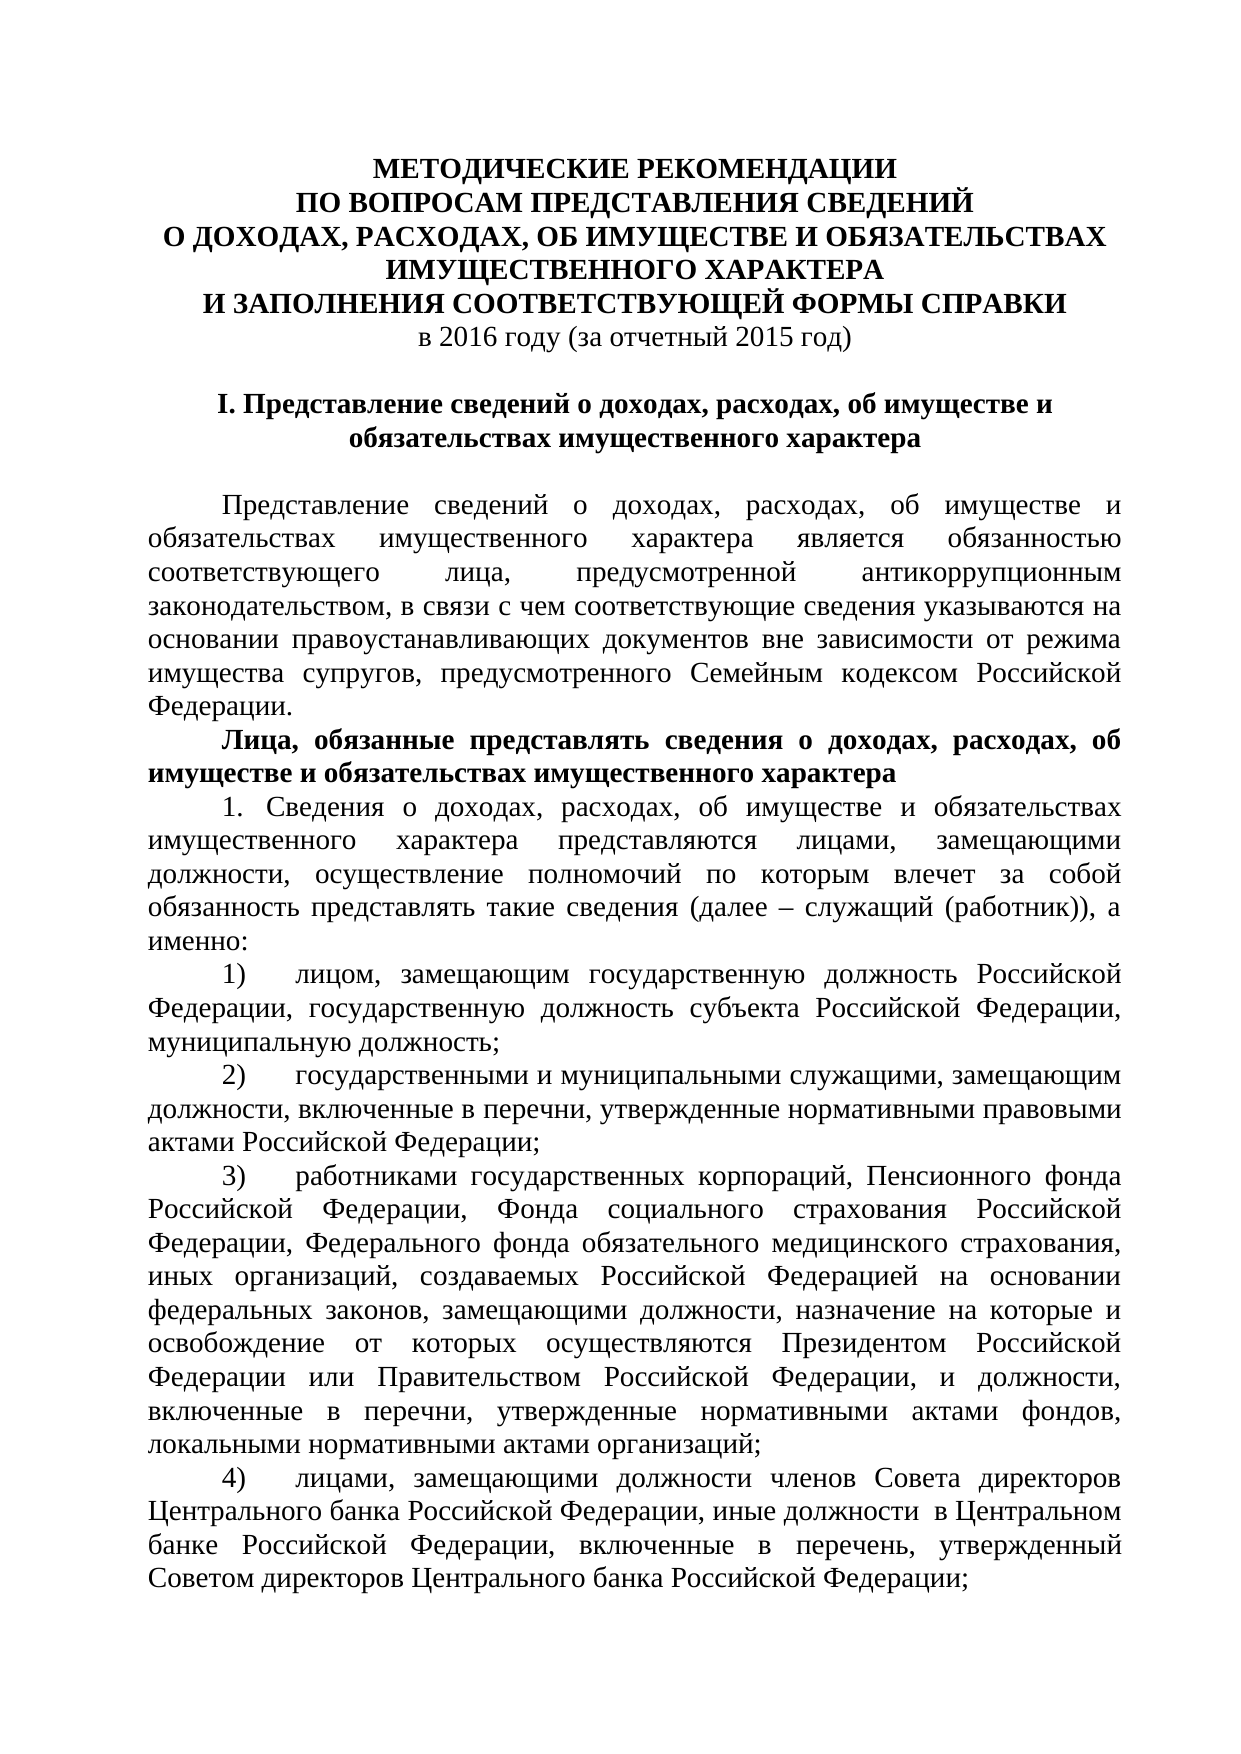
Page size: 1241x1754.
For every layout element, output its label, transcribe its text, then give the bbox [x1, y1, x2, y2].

list лицом, замещающим государственную должность Российской Федерации, государственную должность субъекта Российской Федерации, муниципальную должность; [148, 957, 1122, 1057]
text ПО ВОПРОСАМ ПРЕДСТАВЛЕНИЯ СВЕДЕНИЙ [148, 185, 1122, 219]
text I. Представление сведений о доходах, расходах, об имуществе и обязательствах имущественного характера [148, 386, 1122, 453]
list государственными и муниципальными служащими, замещающим должности, включенные в перечни, утвержденные нормативными правовыми актами Российской Федерации; [148, 1057, 1122, 1158]
text О ДОХОДАХ, РАСХОДАХ, ОБ ИМУЩЕСТВЕ И ОБЯЗАТЕЛЬСТВАХ ИМУЩЕСТВЕННОГО ХАРАКТЕРА [148, 219, 1122, 286]
list работниками государственных корпораций, Пенсионного фонда Российской Федерации, Фонда социального страхования Российской Федерации, Федерального фонда обязательного медицинского страхования, иных организаций, создаваемых Российской Федерацией на основании федеральных законов, замещающими должности, назначение на которые и освобождение от которых осуществляются Президентом Российской Федерации или Правительством Российской Федерации, и должности, включенные в перечни, утвержденные нормативными актами фондов, локальными нормативными актами организаций; [148, 1158, 1122, 1460]
text Представление сведений о доходах, расходах, об имуществе и обязательствах имущественного характера является обязанностью соответствующего лица, предусмотренной антикоррупционным законодательством, в связи с чем соответствующие сведения указываются на основании правоустанавливающих документов вне зависимости от режима имущества супругов, предусмотренного Семейным кодексом Российской Федерации. [148, 487, 1122, 722]
text МЕТОДИЧЕСКИЕ РЕКОМЕНДАЦИИ [148, 152, 1122, 185]
text И ЗАПОЛНЕНИЯ СООТВЕТСТВУЮЩЕЙ ФОРМЫ СПРАВКИ [148, 286, 1122, 319]
list Сведения о доходах, расходах, об имуществе и обязательствах имущественного характера представляются лицами, замещающими должности, осуществление полномочий по которым влечет за собой обязанность представлять такие сведения (далее – служащий (работник)), а именно: [148, 789, 1122, 957]
text в 2016 году (за отчетный 2015 год) [148, 319, 1122, 353]
list лицами, замещающими должности членов Совета директоров Центрального банка Российской Федерации, иные должности в Центральном банке Российской Федерации, включенные в перечень, утвержденный Советом директоров Центрального банка Российской Федерации; [148, 1460, 1122, 1594]
text Лица, обязанные представлять сведения о доходах, расходах, об имуществе и обязательствах имущественного характера [148, 722, 1122, 789]
